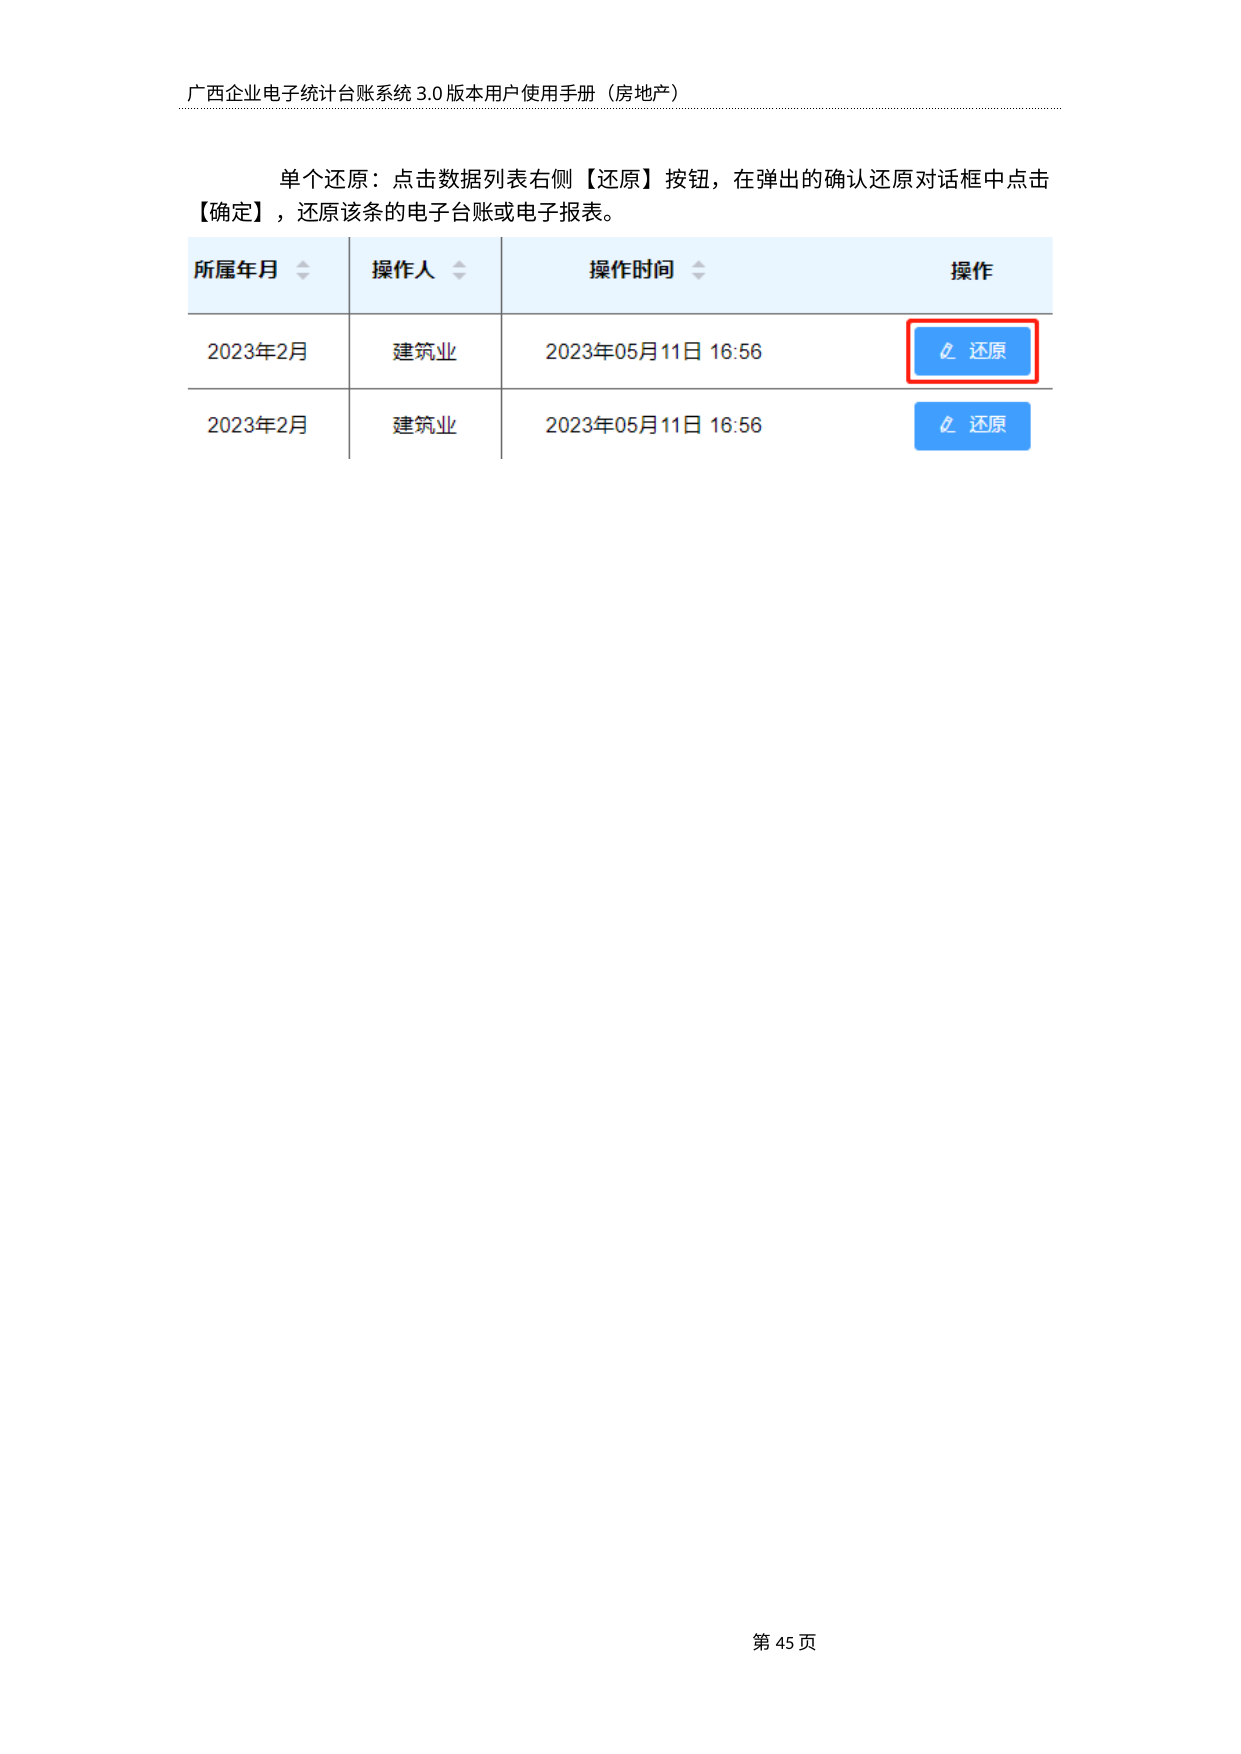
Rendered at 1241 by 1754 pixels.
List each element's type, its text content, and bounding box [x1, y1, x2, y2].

picture [187, 237, 1053, 459]
text 单个还原：点击数据列表右侧【还原】按钮，在弹出的确认还原对话框中点击【确定】，还原该条的电子台账或电子报表。 [187, 162, 1053, 227]
